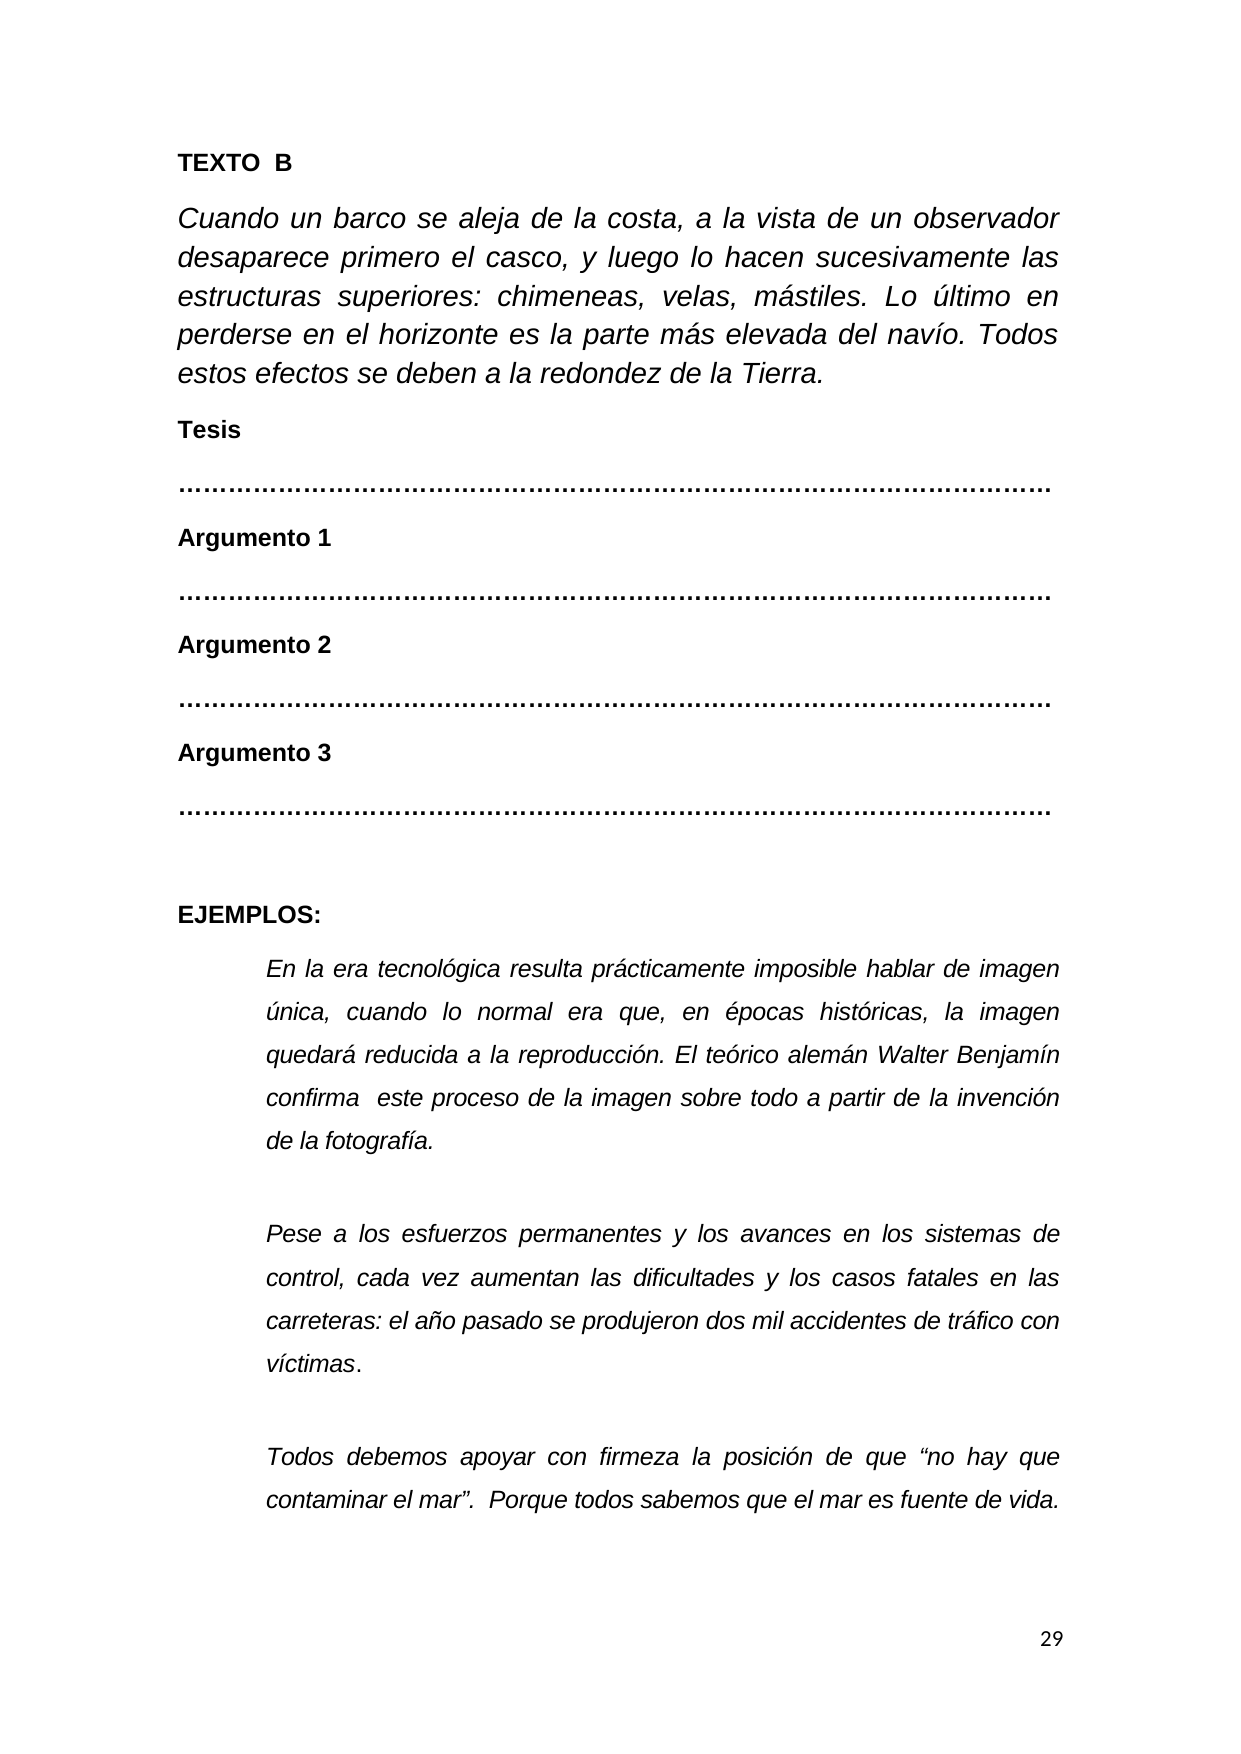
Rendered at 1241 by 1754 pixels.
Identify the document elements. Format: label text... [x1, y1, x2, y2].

text Argumento 3 [177, 738, 1063, 767]
text …………………………………………………………………………………………… [177, 792, 1063, 821]
text Argumento 1 [177, 523, 1063, 551]
text …………………………………………………………………………………………… [177, 684, 1063, 713]
text En la era tecnológica resulta prácticamente imposible hablar de imagen única, cuando lo normal era que, en épocas históricas, la imagen quedará reducida a la reproducción. El teórico alemán Walter Benjamín confirma este proceso de la imagen sobre todo a partir de la invención de la fotografía. [266, 953, 1063, 1155]
text Cuando un barco se aleja de la costa, a la vista de un observador desaparece primero el casco, y luego lo hacen sucesivamente las estructuras superiores: chimeneas, velas, mástiles. Lo último en perderse en el horizonte es la parte más elevada del navío. Todos estos efectos se deben a la redondez de la Tierra. [177, 201, 1063, 389]
text EJEMPLOS: [177, 900, 1063, 928]
text Todos debemos apoyar con firmeza la posición de que “no hay que contaminar el mar”. Porque todos sabemos que el mar es fuente de vida. [266, 1442, 1063, 1514]
text …………………………………………………………………………………………… [177, 469, 1063, 498]
text Tesis [177, 415, 1063, 444]
text Argumento 2 [177, 630, 1063, 659]
text …………………………………………………………………………………………… [177, 577, 1063, 605]
text Pese a los esfuerzos permanentes y los avances en los sistemas de control, cada vez aumentan las dificultades y los casos fatales en las carreteras: el año pasado se produjeron dos mil accidentes de tráfico con víctimas. [266, 1219, 1063, 1378]
text TEXTO B [177, 148, 1063, 176]
